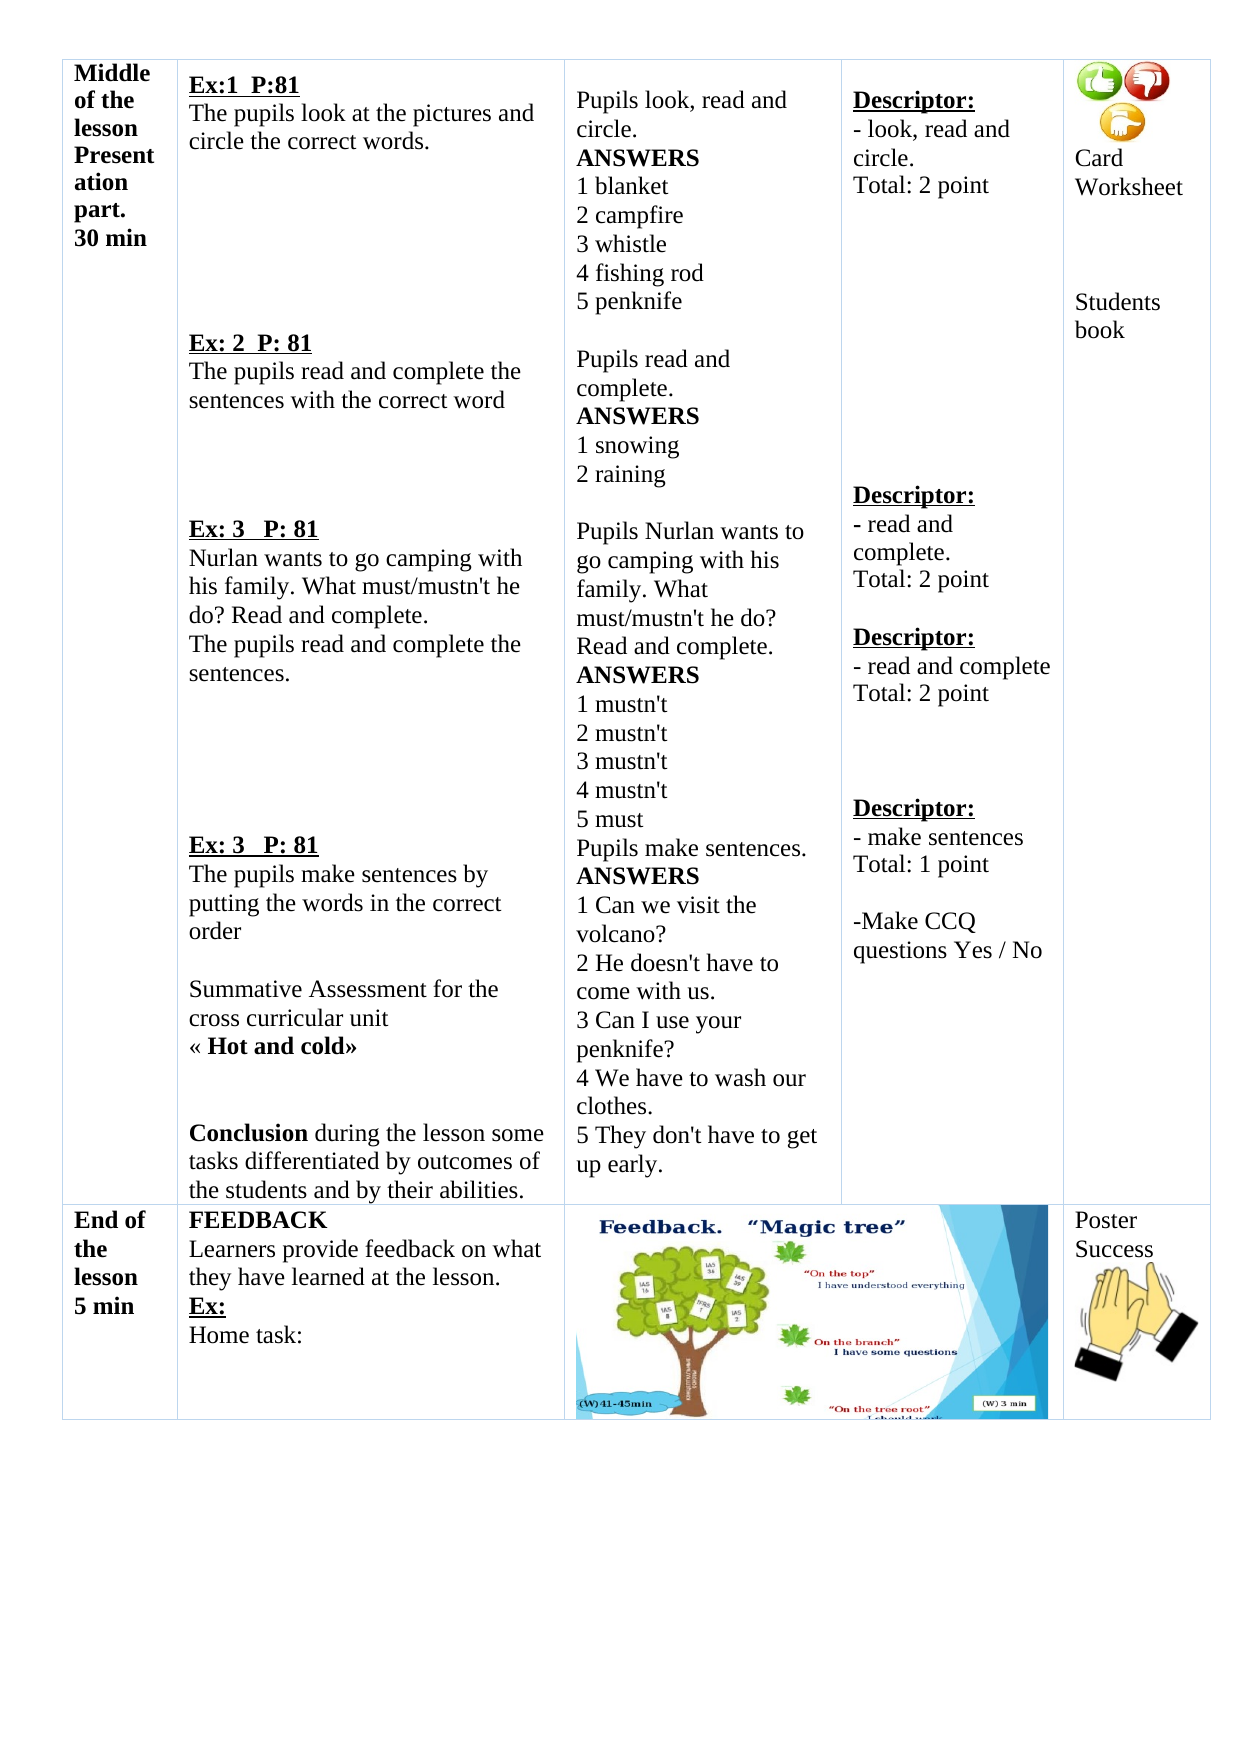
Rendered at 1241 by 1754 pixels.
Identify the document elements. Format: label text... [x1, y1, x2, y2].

picture [1074, 60, 1171, 143]
picture [576, 1205, 1049, 1419]
table_cell Middle of the lesson Presentation part. 30 min [63, 60, 177, 1204]
table_cell [1049, 1205, 1063, 1419]
table_cell End of the lesson 5 min [63, 1205, 177, 1419]
table_cell [565, 1205, 576, 1419]
table_cell Pupils look, read and circle. ANSWERS 1 blanket 2 campfire 3 whistle 4 fishing rod 5 penknife Pupils read and complete. ANSWERS 1 snowing 2 raining Pupils Nurlan wants to go camping with his family. What must/mustn't he do? Read and complete. ANSWERS 1 mustn't 2 mustn't 3 mustn't 4 mustn't 5 must Pupils make sentences. ANSWERS 1 Can we visit the volcano? 2 He doesn't have to come with us. 3 Can I use your penknife? 4 We have to wash our clothes. 5 They don't have to get up early. [565, 60, 841, 1204]
table_cell Ex:1 P:81 The pupils look at the pictures and circle the correct words. Ex: 2 P: 81 The pupils read and complete the sentences with the correct word Ex: 3 P: 81 Nurlan wants to go camping with his family. What must/mustn't he do? Read and complete. The pupils read and complete the sentences. Ex: 3 P: 81 The pupils make sentences by putting the words in the correct order Summative Assessment for the cross curricular unit « Hot and cold» Conclusion during the lesson some tasks differentiated by outcomes of the students and by their abilities. [178, 60, 564, 1204]
table_cell Descriptor: - look, read and circle. Total: 2 point Descriptor: - read and complete. Total: 2 point Descriptor: - read and complete Total: 2 point Descriptor: - make sentences Total: 1 point -Make CCQ questions Yes / No [842, 60, 1063, 1204]
picture [1074, 1262, 1199, 1382]
table_cell Poster Success [1064, 1205, 1210, 1419]
table_cell FEEDBACK Learners provide feedback on what they have learned at the lesson. Ex: Home task: [178, 1205, 564, 1419]
table_cell Card Worksheet Students book [1064, 60, 1210, 1204]
